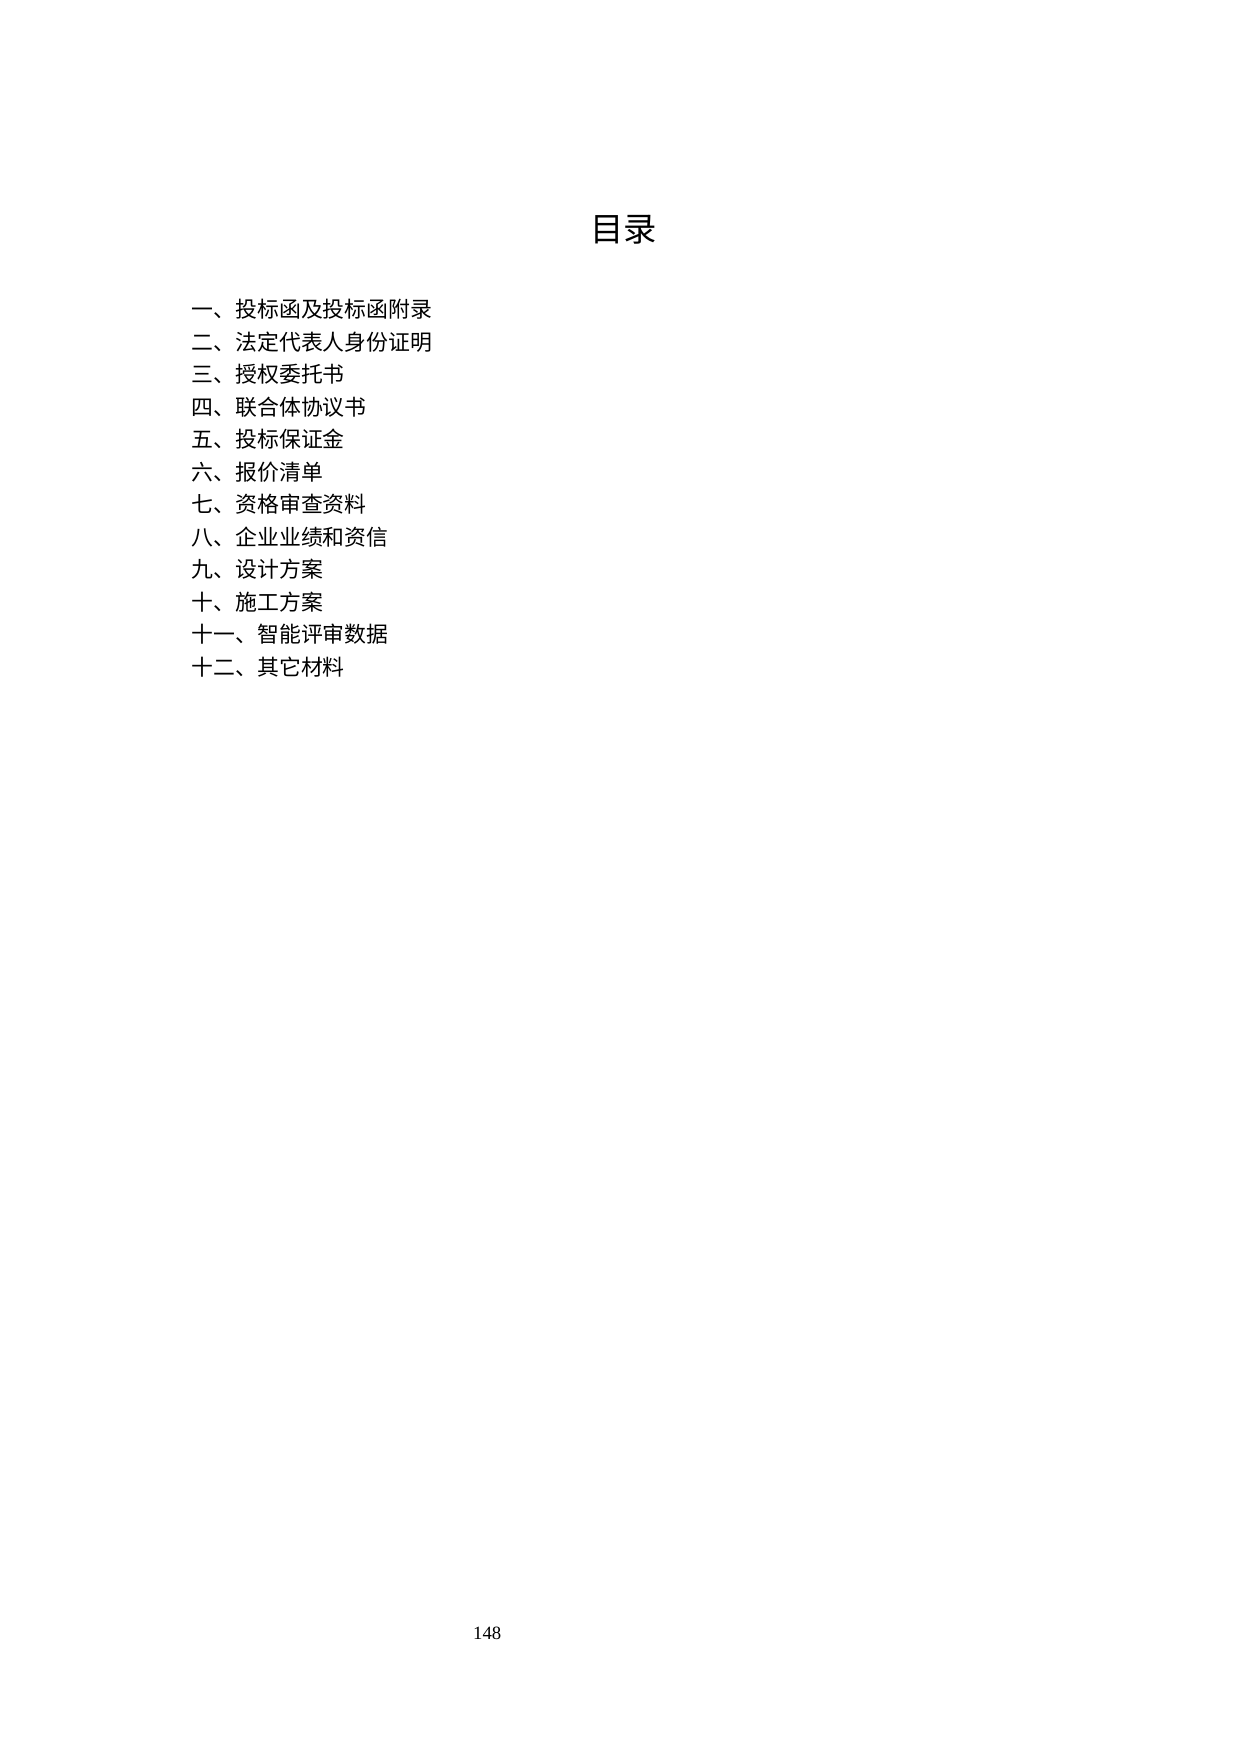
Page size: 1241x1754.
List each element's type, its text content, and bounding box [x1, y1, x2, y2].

text 八、企业业绩和资信 [148, 519, 1098, 552]
text 四、联合体协议书 [148, 389, 1098, 422]
text 一、投标函及投标函附录 [148, 292, 1098, 324]
text 二、法定代表人身份证明 [148, 324, 1098, 357]
text 六、报价清单 [148, 454, 1098, 487]
text 九、设计方案 [148, 552, 1098, 584]
text 七、资格审查资料 [148, 487, 1098, 519]
text 十、施工方案 [148, 584, 1098, 617]
text 十二、其它材料 [148, 649, 1098, 682]
text 十一、智能评审数据 [148, 617, 1098, 649]
text 五、投标保证金 [148, 422, 1098, 454]
text 三、授权委托书 [148, 357, 1098, 389]
text 目录 [148, 194, 1098, 259]
